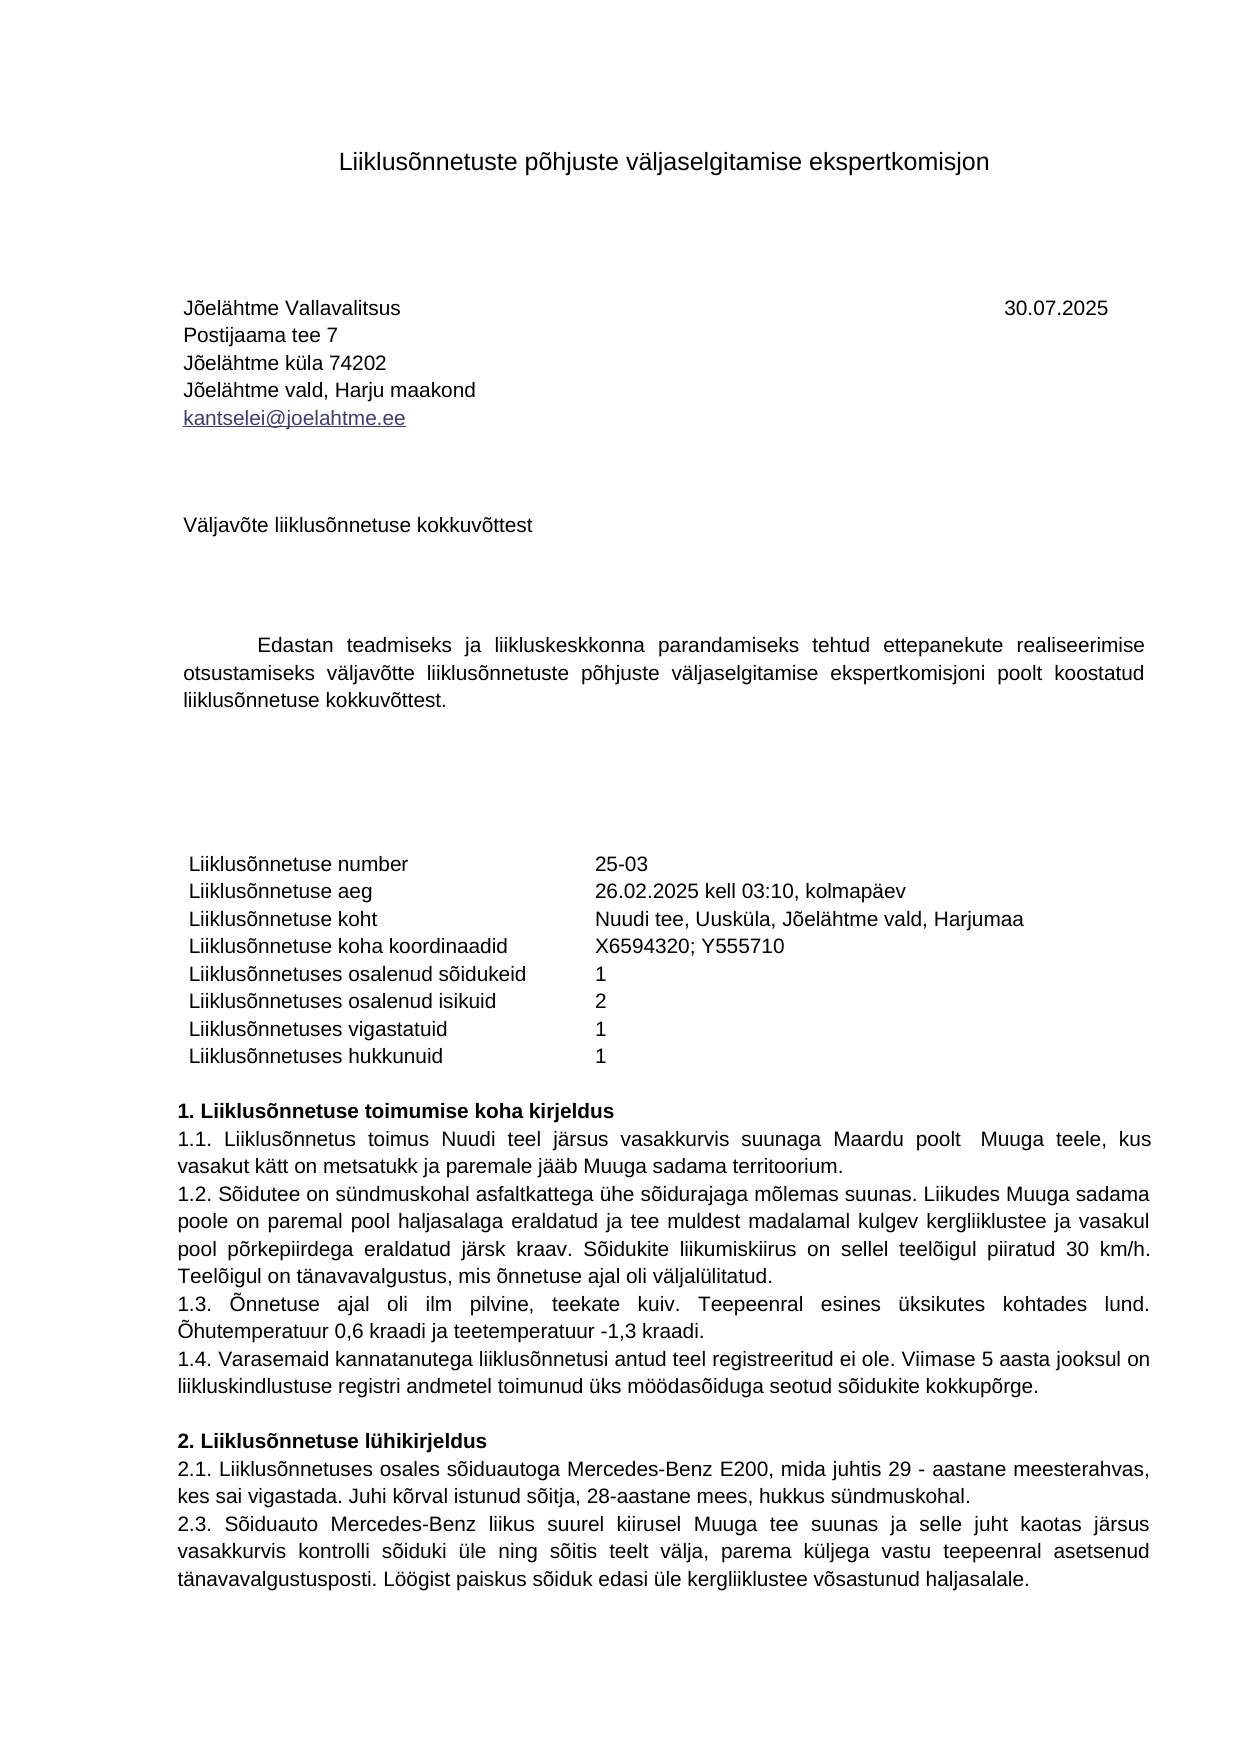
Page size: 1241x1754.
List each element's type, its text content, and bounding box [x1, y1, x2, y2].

table_header 25-03 [584, 852, 1093, 879]
text 1.3. Õnnetuse ajal oli ilm pilvine, teekate kuiv. Teepeenral esines üksikutes kohtades lund. Õhutemperatuur 0,6 kraadi ja teetemperatuur -1,3 kraadi. [177, 1292, 1152, 1343]
text Jõelähtme küla 74202 [183, 350, 1146, 374]
text 1.1. Liiklusõnnetus toimus Nuudi teel järsus vasakkurvis suunaga Maardu poolt Muuga teele, kus vasakut kätt on metsatukk ja paremale jääb Muuga sadama territoorium. [177, 1127, 1152, 1178]
text 2. Liiklusõnnetuse lühikirjeldus [177, 1429, 1152, 1453]
text Jõelähtme vald, Harju maakond [183, 378, 1146, 402]
table_cell Liiklusõnnetuses hukkunuid [177, 1044, 583, 1072]
table_cell 1 [584, 1017, 1093, 1044]
text Jõelähtme Vallavalitsus 30.07.2025 [183, 295, 1146, 319]
text 2.1. Liiklusõnnetuses osales sõiduautoga Mercedes-Benz E200, mida juhtis 29 - aastane meesterahvas, kes sai vigastada. Juhi kõrval istunud sõitja, 28-aastane mees, hukkus sündmuskohal. [177, 1457, 1152, 1508]
table_cell 26.02.2025 kell 03:10, kolmapäev [584, 879, 1093, 907]
table_cell 1 [584, 962, 1093, 989]
text 1. Liiklusõnnetuse toimumise koha kirjeldus [177, 1099, 1152, 1123]
table_header Liiklusõnnetuse number [177, 852, 583, 879]
text Väljavõte liiklusõnnetuse kokkuvõttest [183, 513, 1146, 537]
text Liiklusõnnetuste põhjuste väljaselgitamise ekspertkomisjon [183, 147, 1146, 176]
table_cell Liiklusõnnetuse koht [177, 907, 583, 934]
table_cell Liiklusõnnetuses osalenud sõidukeid [177, 962, 583, 989]
table_cell Liiklusõnnetuse koha koordinaadid [177, 934, 583, 962]
text Postijaama tee 7 [183, 323, 1146, 347]
table_cell 1 [584, 1044, 1093, 1072]
table_cell Nuudi tee, Uusküla, Jõelähtme vald, Harjumaa [584, 907, 1093, 934]
text 1.4. Varasemaid kannatanutega liiklusõnnetusi antud teel registreeritud ei ole. Viimase 5 aasta jooksul on liikluskindlustuse registri andmetel toimunud üks möödasõiduga seotud sõidukite kokkupõrge. [177, 1347, 1152, 1398]
table_cell 2 [584, 989, 1093, 1017]
text 1.2. Sõidutee on sündmuskohal asfaltkattega ühe sõidurajaga mõlemas suunas. Liikudes Muuga sadama poole on paremal pool haljasalaga eraldatud ja tee muldest madalamal kulgev kergliiklustee ja vasakul pool põrkepiirdega eraldatud järsk kraav. Sõidukite liikumiskiirus on sellel teelõigul piiratud 30 km/h. Teelõigul on tänavavalgustus, mis õnnetuse ajal oli väljalülitatud. [177, 1182, 1152, 1288]
text Edastan teadmiseks ja liikluskeskkonna parandamiseks tehtud ettepanekute realiseerimise otsustamiseks väljavõtte liiklusõnnetuste põhjuste väljaselgitamise ekspertkomisjoni poolt koostatud liiklusõnnetuse kokkuvõttest. [183, 633, 1146, 712]
table_cell Liiklusõnnetuse aeg [177, 879, 583, 907]
table_cell Liiklusõnnetuses osalenud isikuid [177, 989, 583, 1017]
text kantselei@joelahtme.ee [183, 405, 1146, 429]
table_cell X6594320; Y555710 [584, 934, 1093, 962]
table_cell Liiklusõnnetuses vigastatuid [177, 1017, 583, 1044]
text 2.3. Sõiduauto Mercedes-Benz liikus suurel kiirusel Muuga tee suunas ja selle juht kaotas järsus vasakkurvis kontrolli sõiduki üle ning sõitis teelt välja, parema küljega vastu teepeenral asetsenud tänavavalgustusposti. Löögist paiskus sõiduk edasi üle kergliiklustee võsastunud haljasalale. [177, 1512, 1152, 1591]
